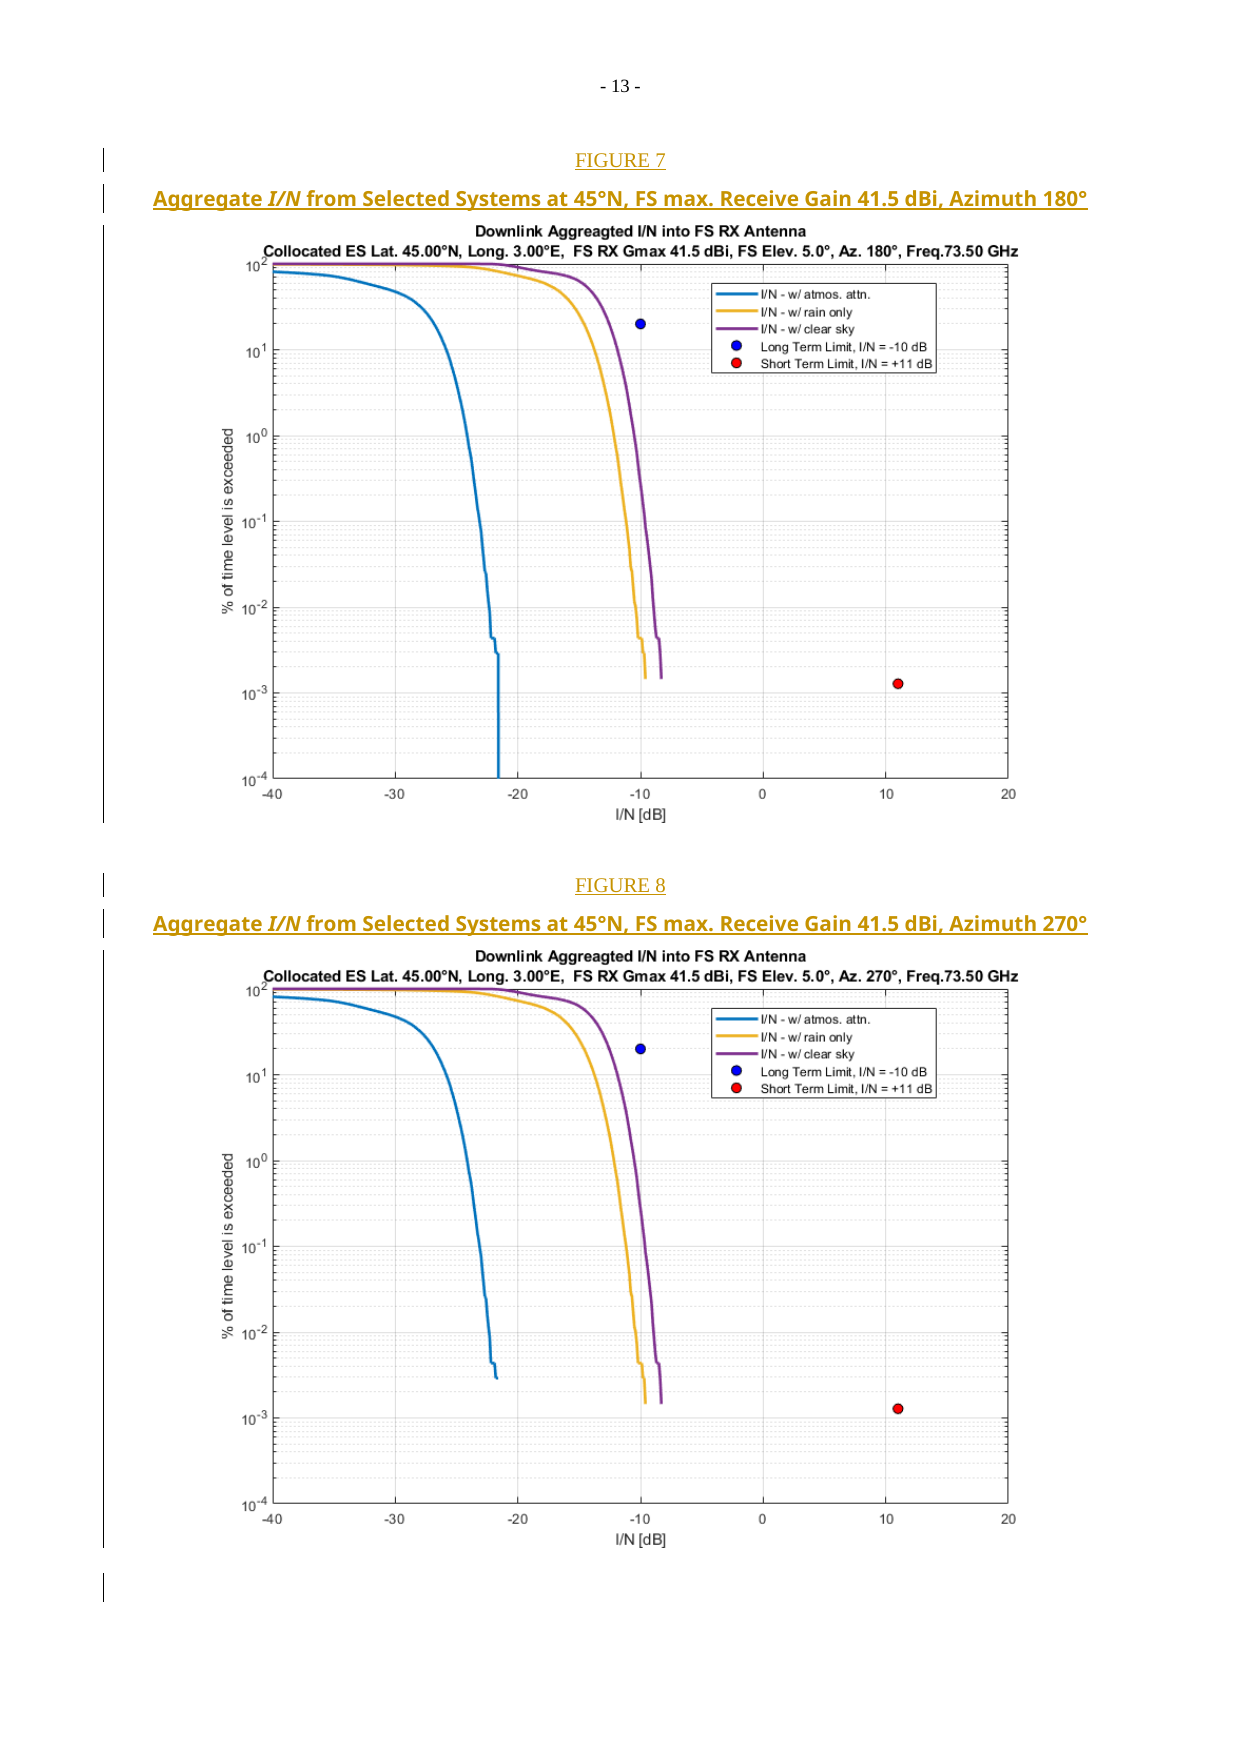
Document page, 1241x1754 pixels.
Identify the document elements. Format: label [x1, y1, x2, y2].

picture [221, 225, 1019, 823]
picture [221, 950, 1019, 1548]
